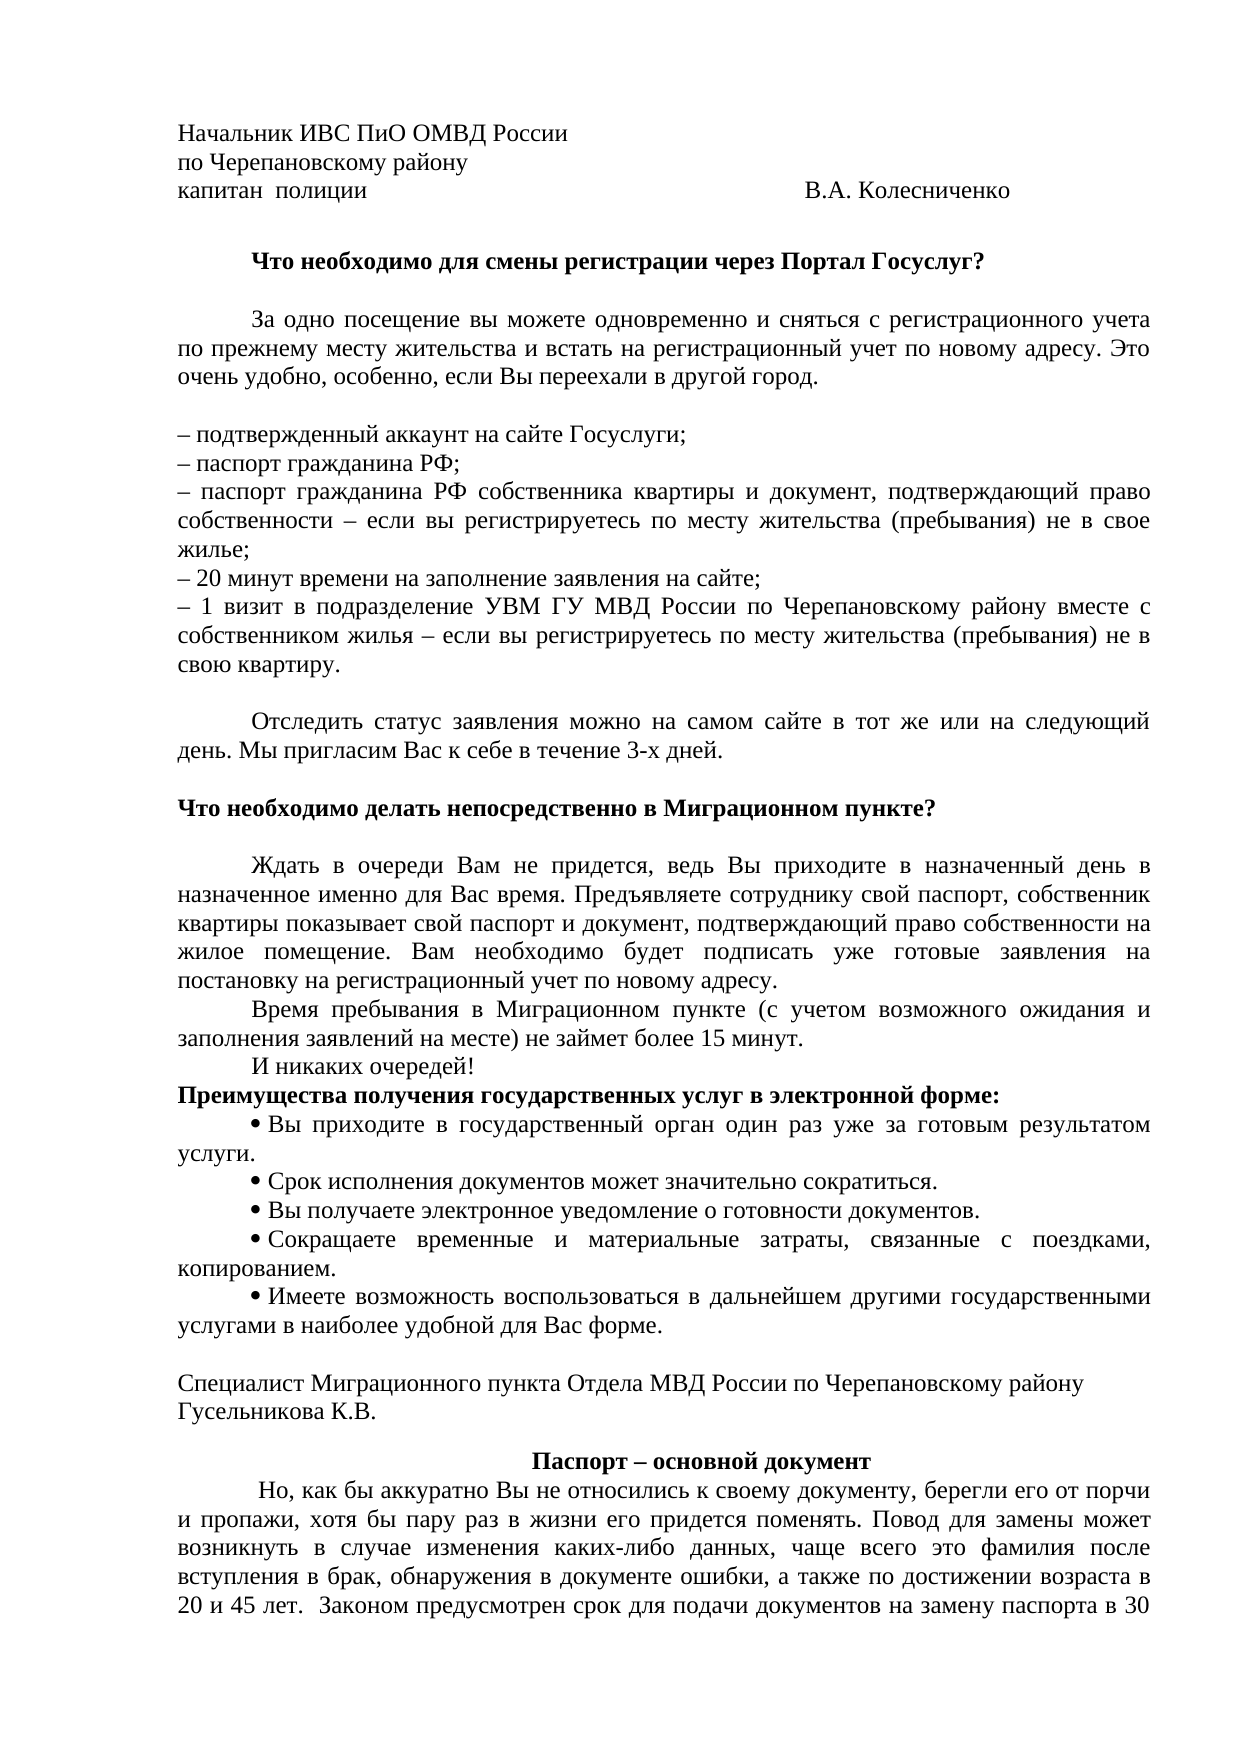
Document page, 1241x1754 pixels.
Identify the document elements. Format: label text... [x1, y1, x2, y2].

text Что необходимо делать непосредственно в Миграционном пункте? [177, 793, 1152, 821]
text Начальник ИВС ПиО ОМВД России [177, 118, 1152, 147]
text Что необходимо для смены регистрации через Портал Госуслуг? [177, 246, 1152, 275]
text И никаких очередей! [177, 1051, 1152, 1080]
text  Сокращаете временные и материальные затраты, связанные с поездками, копированием. [177, 1224, 1152, 1281]
text Время пребывания в Миграционном пункте (с учетом возможного ожидания и заполнения заявлений на месте) не займет более 15 минут. [177, 994, 1152, 1051]
text  Срок исполнения документов может значительно сократиться. [177, 1166, 1152, 1195]
text – подтвержденный аккаунт на сайте Госуслуги; [177, 419, 1152, 448]
text – паспорт гражданина РФ; [177, 448, 1152, 476]
text – 1 визит в подразделение УВМ ГУ МВД России по Черепановскому району вместе с собственником жилья – если вы регистрируетесь по месту жительства (пребывания) не в свою квартиру. [177, 591, 1152, 678]
text  Вы приходите в государственный орган один раз уже за готовым результатом услуги. [177, 1109, 1152, 1166]
text За одно посещение вы можете одновременно и сняться с регистрационного учета по прежнему месту жительства и встать на регистрационный учет по новому адресу. Это очень удобно, особенно, если Вы переехали в другой город. [177, 304, 1152, 390]
text Преимущества получения государственных услуг в электронной форме: [177, 1080, 1152, 1109]
text  Имеете возможность воспользоваться в дальнейшем другими государственными услугами в наиболее удобной для Вас форме. [177, 1281, 1152, 1339]
text по Черепановскому району [177, 147, 1152, 176]
text Ждать в очереди Вам не придется, ведь Вы приходите в назначенный день в назначенное именно для Вас время. Предъявляете сотруднику свой паспорт, собственник квартиры показывает свой паспорт и документ, подтверждающий право собственности на жилое помещение. Вам необходимо будет подписать уже готовые заявления на постановку на регистрационный учет по новому адресу. [177, 850, 1152, 994]
text Специалист Миграционного пункта Отдела МВД России по Черепановскому району Гусельникова К.В. [177, 1368, 1152, 1425]
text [177, 1475, 1152, 1619]
text – 20 минут времени на заполнение заявления на сайте; [177, 563, 1152, 591]
text капитан полиции В.А. Колесниченко [177, 176, 1152, 204]
text Паспорт – основной документ [177, 1446, 1152, 1475]
text Отследить статус заявления можно на самом сайте в тот же или на следующий день. Мы пригласим Вас к себе в течение 3-х дней. [177, 706, 1152, 764]
text – паспорт гражданина РФ собственника квартиры и документ, подтверждающий право собственности – если вы регистрируетесь по месту жительства (пребывания) не в свое жилье; [177, 476, 1152, 563]
text  Вы получаете электронное уведомление о готовности документов. [177, 1195, 1152, 1224]
